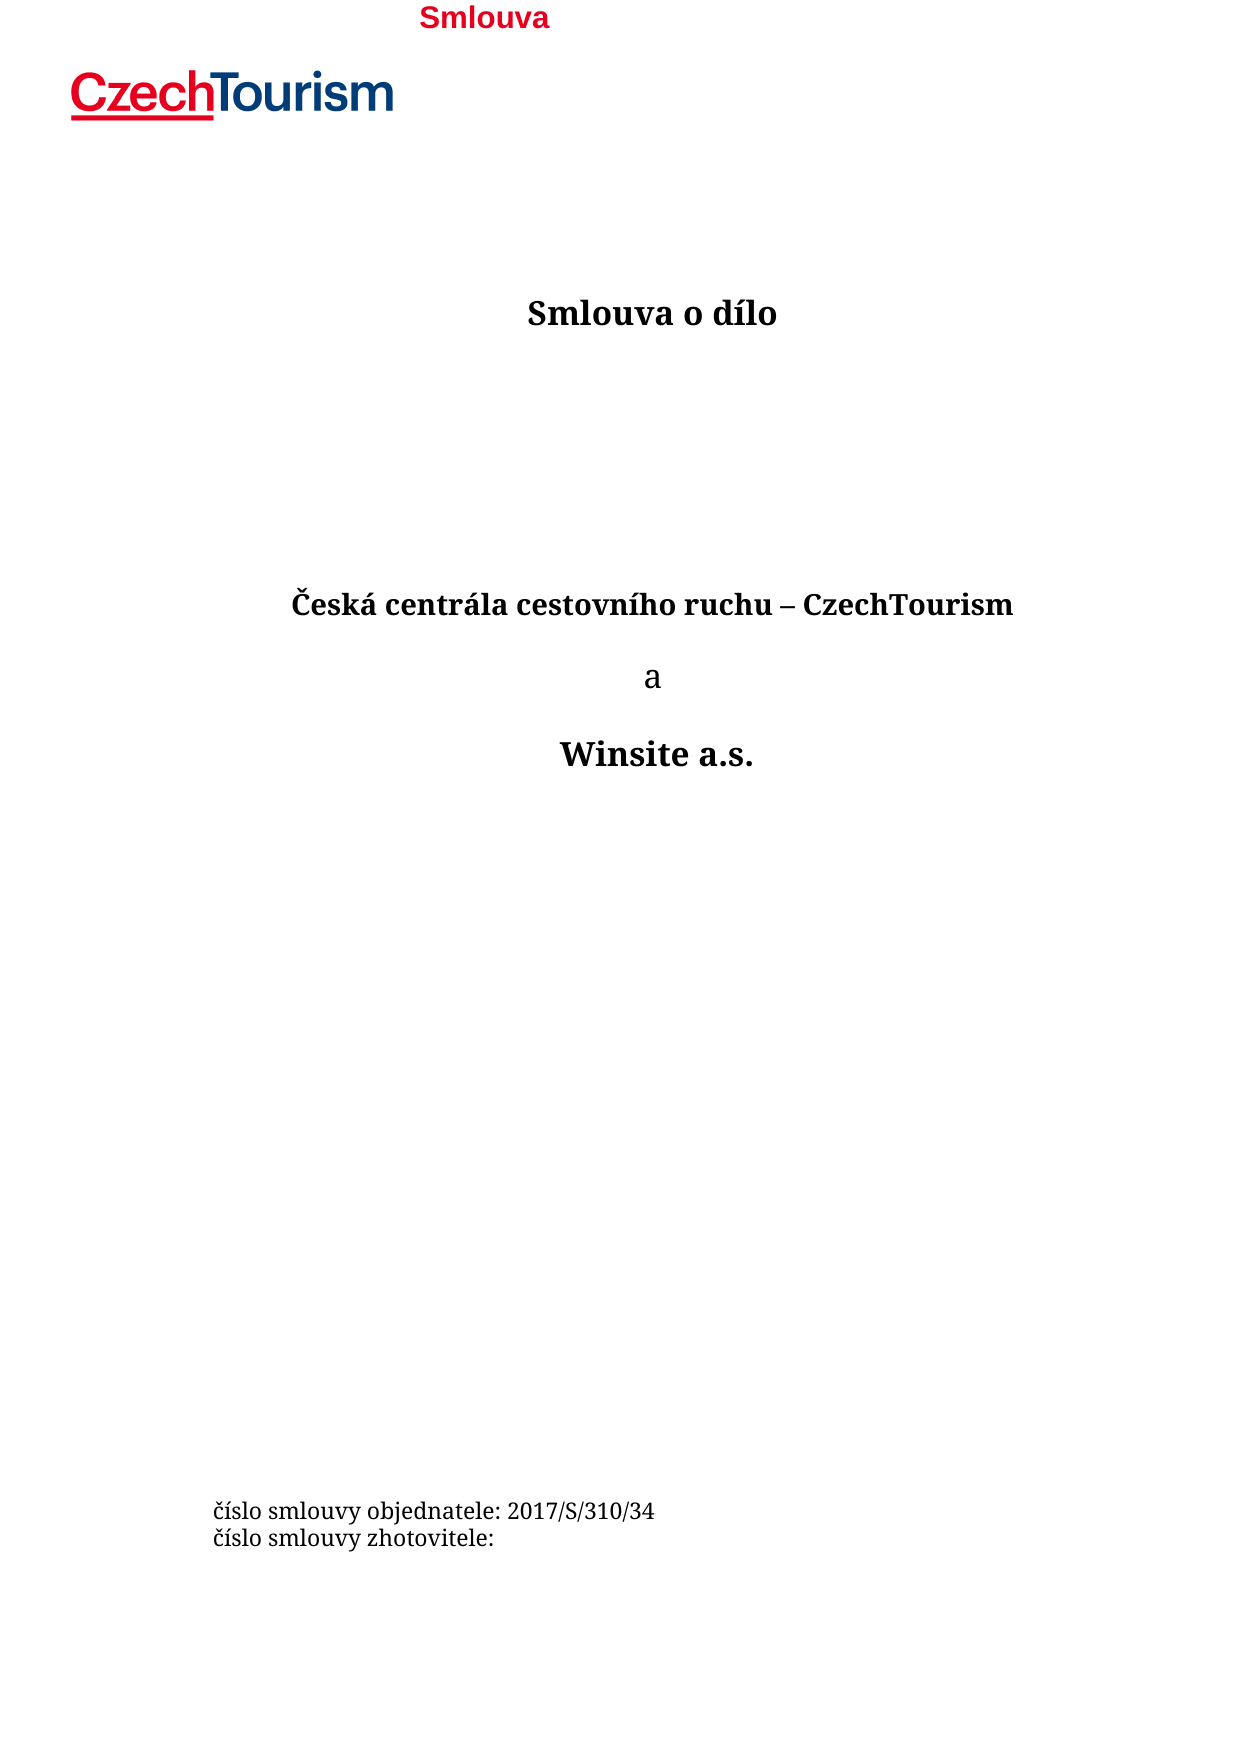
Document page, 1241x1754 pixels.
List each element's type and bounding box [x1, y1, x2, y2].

picture [0, 0, 467, 195]
